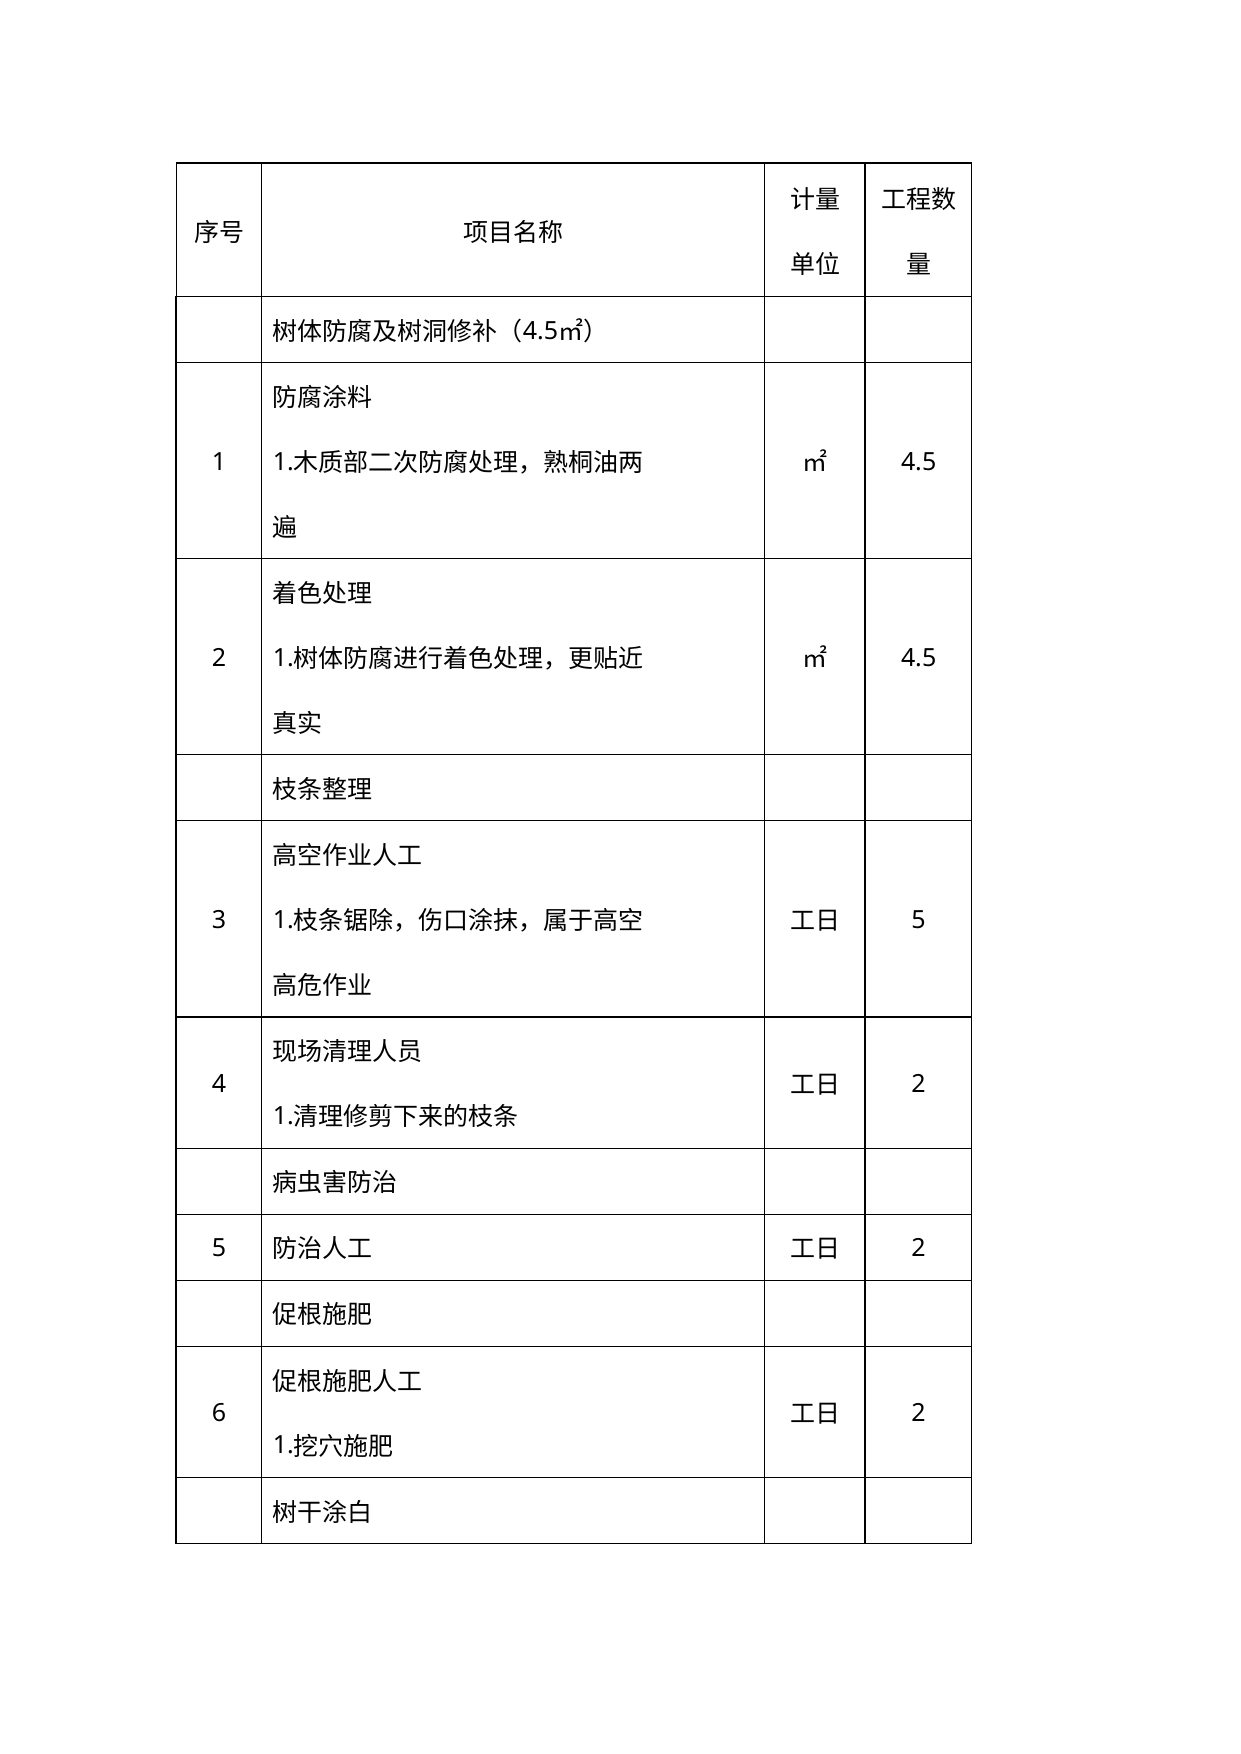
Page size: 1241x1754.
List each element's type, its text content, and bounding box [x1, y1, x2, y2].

table_cell 1 [177, 363, 261, 558]
table_cell [866, 755, 971, 820]
table_cell [177, 1281, 261, 1346]
table_cell 6 [177, 1347, 261, 1477]
table_cell 4.5 [866, 363, 971, 558]
table_cell 工日 [765, 1018, 864, 1147]
table_cell ㎡ [765, 559, 864, 754]
table_cell [866, 1478, 971, 1543]
table_cell 2 [866, 1018, 971, 1147]
table_cell 现场清理人员 1.清理修剪下来的枝条 [262, 1018, 764, 1147]
table_cell 防治人工 [262, 1215, 764, 1279]
table_cell 2 [177, 559, 261, 754]
table_cell 5 [866, 821, 971, 1016]
table_cell 枝条整理 [262, 755, 764, 820]
table_cell 着色处理 1.树体防腐进行着色处理，更贴近 真实 [262, 559, 764, 754]
table_cell 高空作业人工 1.枝条锯除，伤口涂抹，属于高空 高危作业 [262, 821, 764, 1016]
table_cell 2 [866, 1215, 971, 1279]
table_cell 病虫害防治 [262, 1149, 764, 1213]
table_cell [177, 1149, 261, 1213]
table_cell 工程数量 [866, 164, 971, 296]
table_cell 防腐涂料 1.木质部二次防腐处理，熟桐油两 遍 [262, 363, 764, 558]
table_cell 树体防腐及树洞修补（4.5㎡） [262, 297, 764, 362]
table_cell [765, 1281, 864, 1346]
table_cell [866, 1281, 971, 1346]
table_cell [866, 297, 971, 362]
table_cell 4 [177, 1018, 261, 1147]
table_cell 序号 [177, 164, 261, 296]
table_cell 工日 [765, 1347, 864, 1477]
table_cell 促根施肥 [262, 1281, 764, 1346]
table_cell 4.5 [866, 559, 971, 754]
table_cell [177, 297, 261, 362]
table_cell 树干涂白 [262, 1478, 764, 1543]
table_cell [866, 1149, 971, 1213]
table_cell 项目名称 [262, 164, 764, 296]
table_cell 促根施肥人工 1.挖穴施肥 [262, 1347, 764, 1477]
table_cell 5 [177, 1215, 261, 1279]
table_cell [765, 1478, 864, 1543]
table_cell [177, 1478, 261, 1543]
table_cell [765, 755, 864, 820]
table_cell 计量 单位 [765, 164, 864, 296]
table_cell 3 [177, 821, 261, 1016]
table_cell 工日 [765, 1215, 864, 1279]
table_cell 工日 [765, 821, 864, 1016]
table_cell ㎡ [765, 363, 864, 558]
table_cell [765, 297, 864, 362]
table_cell [177, 755, 261, 820]
table_cell [765, 1149, 864, 1213]
table_cell 2 [866, 1347, 971, 1477]
